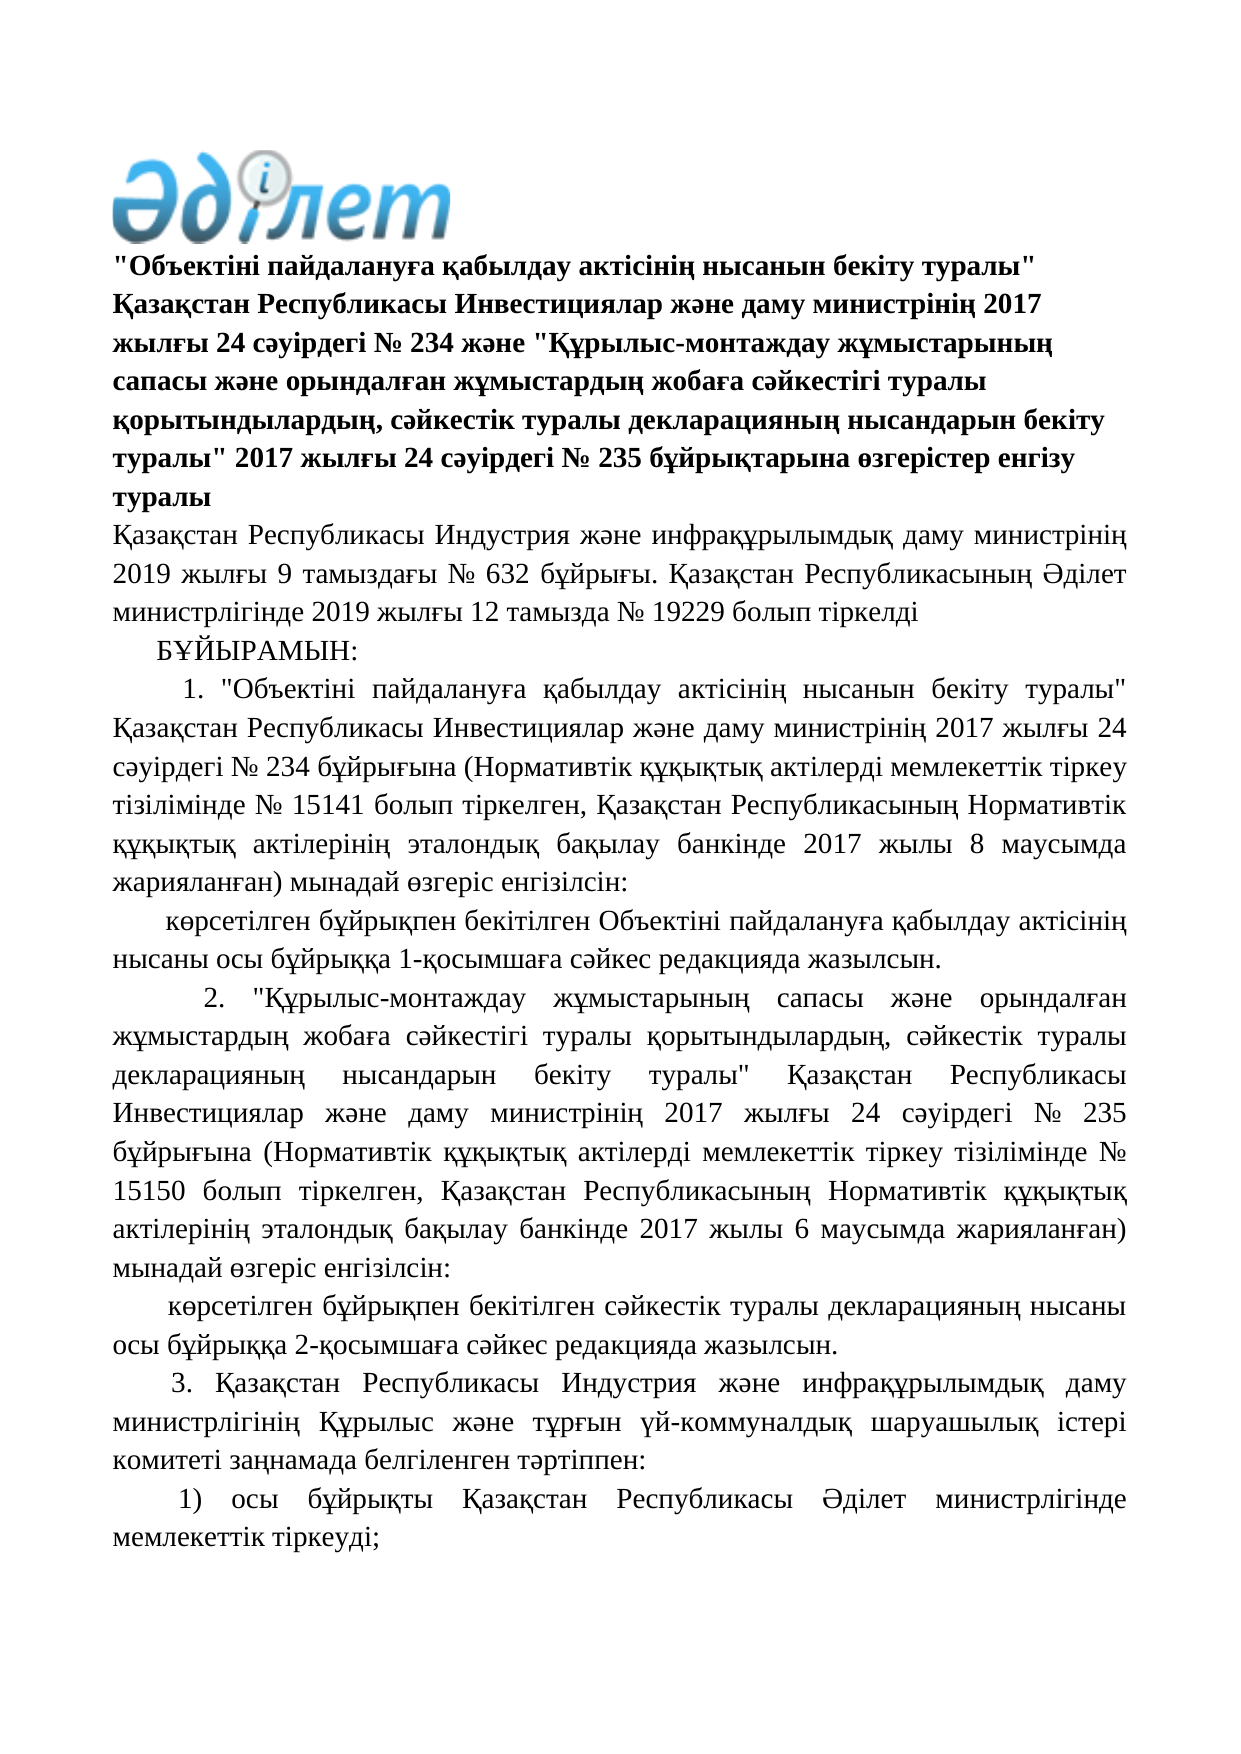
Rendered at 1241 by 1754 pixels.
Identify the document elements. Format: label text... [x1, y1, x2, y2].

text БҰЙЫРАМЫН: [112, 633, 1128, 667]
text "Объектіні пайдалануға қабылдау актісінің нысанын бекіту туралы" Қазақстан Республикасы Инвестициялар және даму министрінің 2017 жылғы 24 сәуірдегі № 234 және "Құрылыс-монтаждау жұмыстарының сапасы және орындалған жұмыстардың жобаға сәйкестігі туралы қорытындылардың, сәйкестік туралы декларацияның нысандарын бекіту туралы" 2017 жылғы 24 сәуірдегі № 235 бұйрықтарына өзгерiстер енгізу туралы [112, 248, 1128, 512]
picture [112, 150, 451, 244]
text 2. "Құрылыс-монтаждау жұмыстарының сапасы және орындалған жұмыстардың жобаға сәйкестігі туралы қорытындылардың, сәйкестік туралы декларацияның нысандарын бекіту туралы" Қазақстан Республикасы Инвестициялар және даму министрінің 2017 жылғы 24 сәуірдегі № 235 бұйрығына (Нормативтік құқықтық актілерді мемлекеттік тіркеу тізілімінде № 15150 болып тіркелген, Қазақстан Республикасының Нормативтік құқықтық актілерінің эталондық бақылау банкінде 2017 жылы 6 маусымда жарияланған) мынадай өзгеріс енгізілсін: [112, 980, 1128, 1283]
text 1) осы бұйрықты Қазақстан Республикасы Әділет министрлігінде мемлекеттік тіркеуді; [112, 1481, 1128, 1553]
text 1. "Объектіні пайдалануға қабылдау актісінің нысанын бекіту туралы" Қазақстан Республикасы Инвестициялар және даму министрінің 2017 жылғы 24 сәуірдегі № 234 бұйрығына (Нормативтік құқықтық актілерді мемлекеттік тіркеу тізілімінде № 15141 болып тіркелген, Қазақстан Республикасының Нормативтік құқықтық актілерінің эталондық бақылау банкінде 2017 жылы 8 маусымда жарияланған) мынадай өзгеріс енгізілсін: [112, 672, 1128, 898]
text Қазақстан Республикасы Индустрия және инфрақұрылымдық даму министрінің 2019 жылғы 9 тамыздағы № 632 бұйрығы. Қазақстан Республикасының Әділет министрлігінде 2019 жылғы 12 тамызда № 19229 болып тіркелді [112, 517, 1128, 628]
text көрсетілген бұйрықпен бекітілген сәйкестік туралы декларацияның нысаны осы бұйрыққа 2-қосымшаға сәйкес редакцияда жазылсын. [112, 1288, 1128, 1360]
text 3. Қазақстан Республикасы Индустрия және инфрақұрылымдық даму министрлігінің Құрылыс және тұрғын үй-коммуналдық шаруашылық істері комитеті заңнамада белгіленген тәртіппен: [112, 1365, 1128, 1476]
text көрсетілген бұйрықпен бекітілген Объектіні пайдалануға қабылдау актісінің нысаны осы бұйрыққа 1-қосымшаға сәйкес редакцияда жазылсын. [112, 903, 1128, 975]
